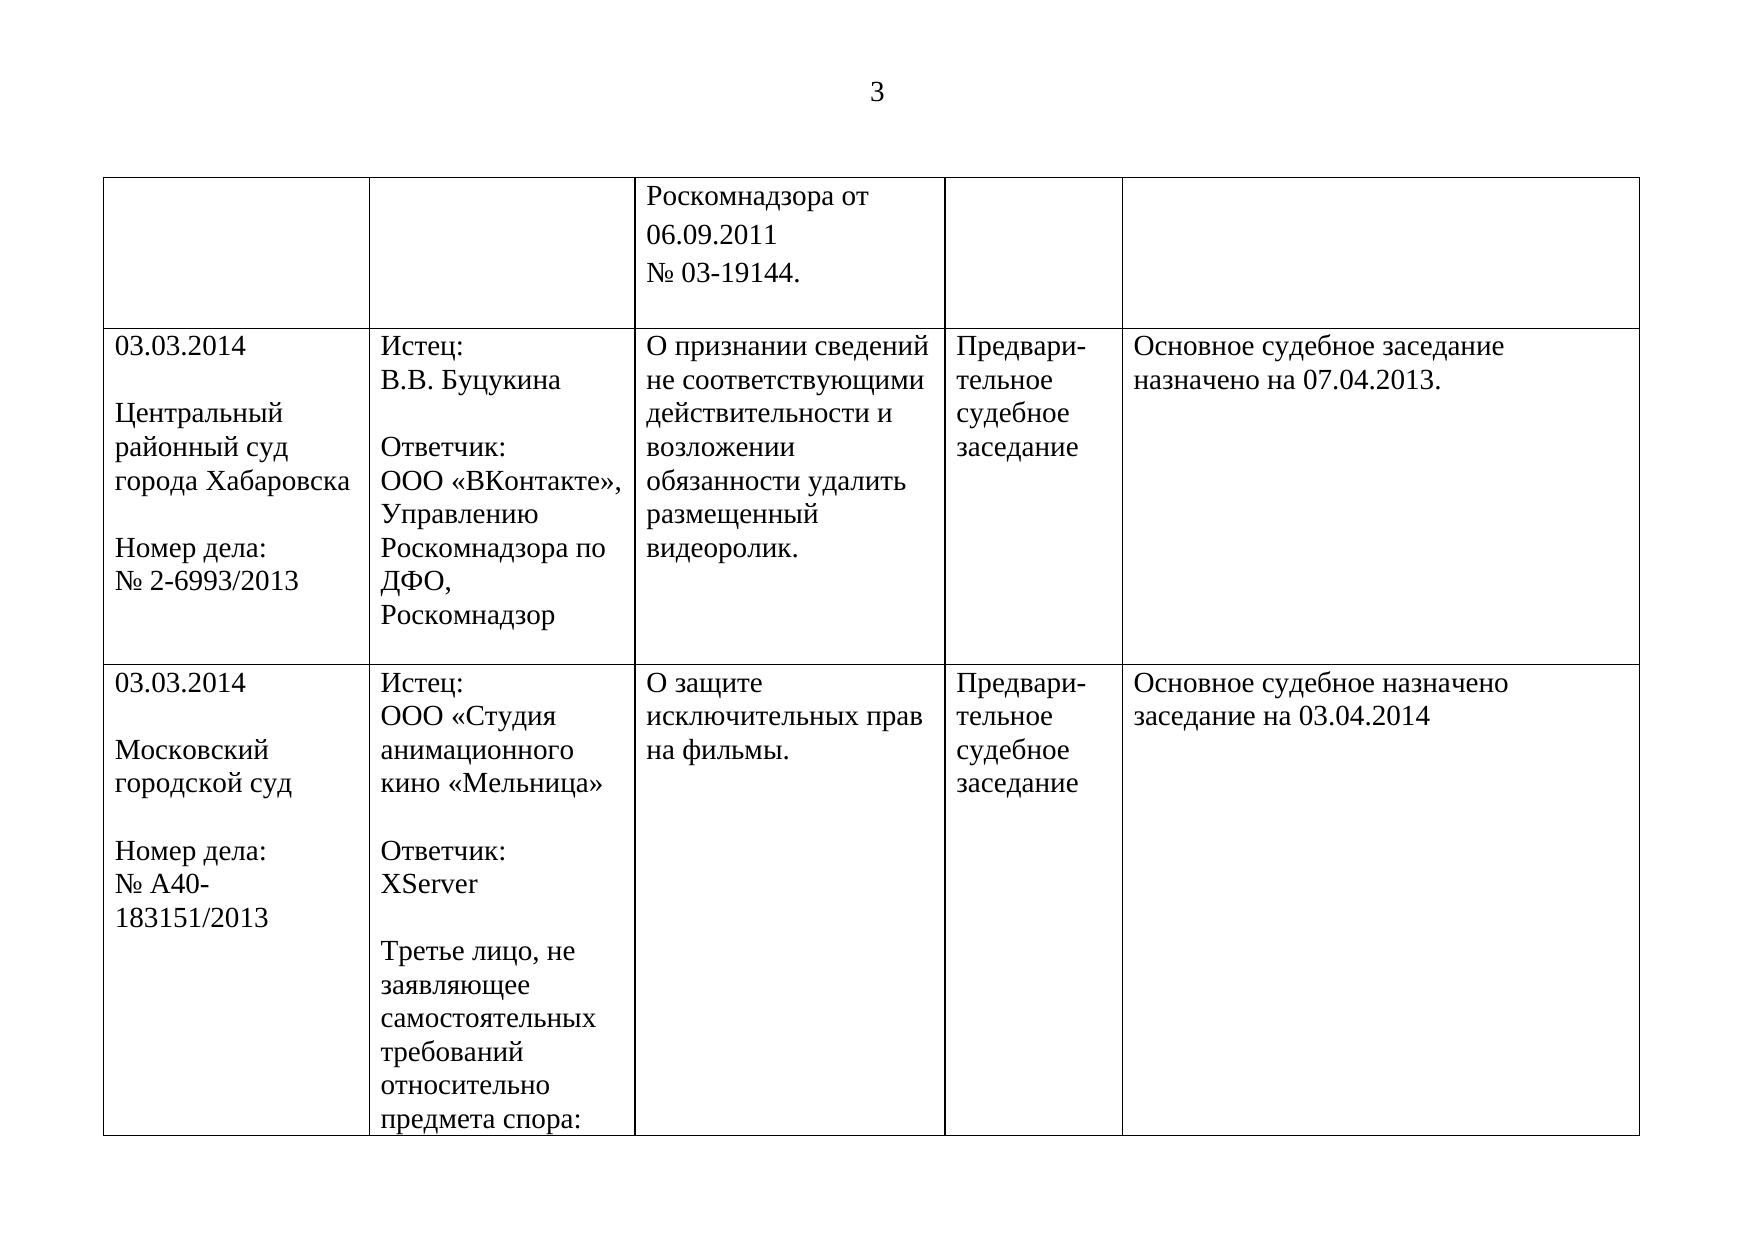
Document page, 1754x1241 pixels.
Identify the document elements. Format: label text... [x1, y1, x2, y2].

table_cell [370, 665, 634, 1134]
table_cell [636, 178, 944, 327]
table_cell Основное судебное заседание назначено на 07.04.2013. [1123, 329, 1639, 664]
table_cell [946, 178, 1122, 327]
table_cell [1123, 665, 1639, 1134]
table_cell 03.03.2014 Центральный районный суд города Хабаровска Номер дела: № 2-6993/2013 [104, 329, 369, 664]
table_cell О признании сведений не соответствующими действительности и возложении обязанности удалить размещенный видеоролик. [636, 329, 944, 664]
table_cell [636, 665, 944, 1134]
table_cell Предвари-тельное судебное заседание [946, 329, 1122, 664]
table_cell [370, 178, 634, 327]
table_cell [104, 665, 369, 1134]
table_cell Истец: В.В. Буцукина Ответчик: ООО «ВКонтакте», Управлению Роскомнадзора по ДФО, Роскомнадзор [370, 329, 634, 664]
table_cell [104, 178, 369, 327]
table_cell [946, 665, 1122, 1134]
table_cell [1123, 178, 1639, 327]
